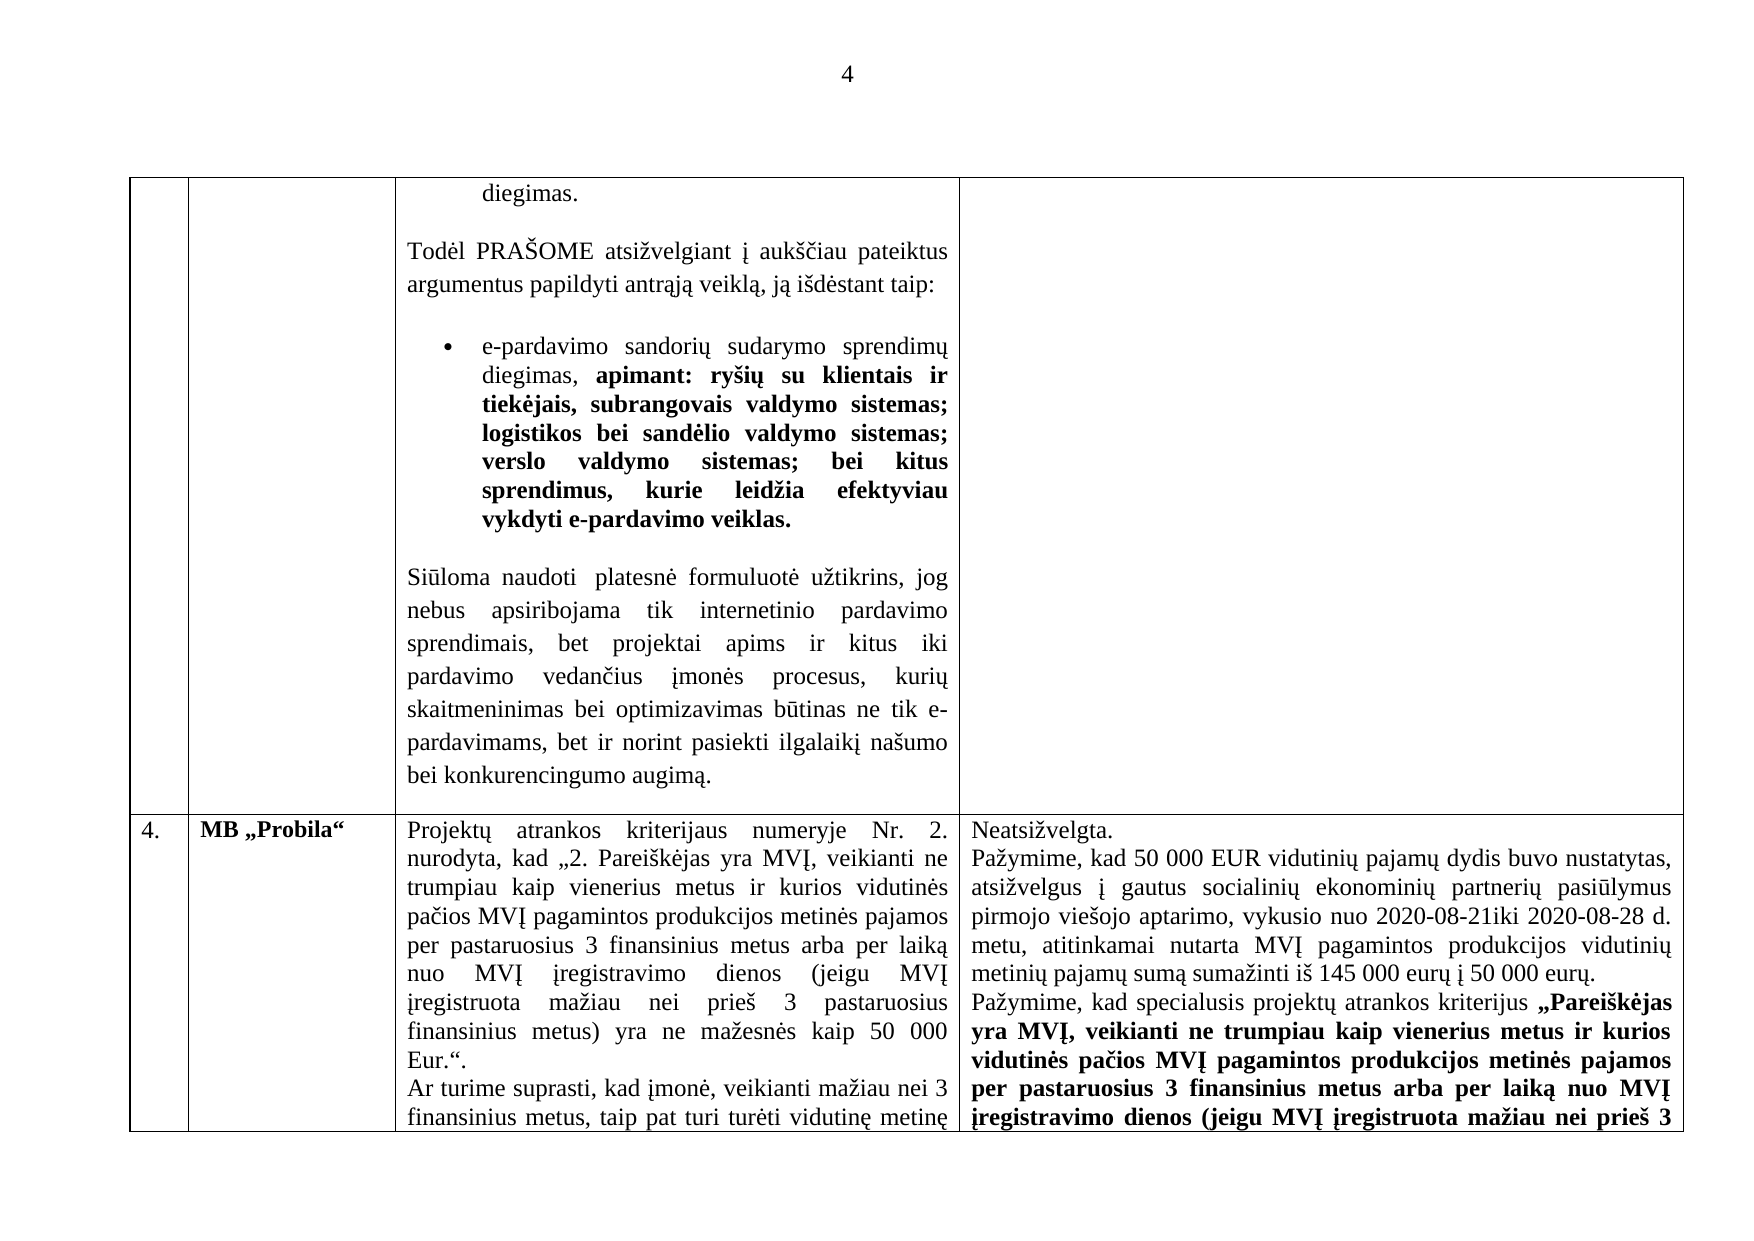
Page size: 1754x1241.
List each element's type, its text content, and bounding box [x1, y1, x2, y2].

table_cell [396, 178, 959, 814]
table_cell MB „Probila“ [189, 815, 395, 1131]
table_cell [960, 178, 1683, 814]
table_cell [960, 815, 1683, 1131]
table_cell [189, 178, 395, 814]
table_cell [131, 178, 188, 814]
table_cell [131, 815, 188, 1131]
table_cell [396, 815, 959, 1131]
